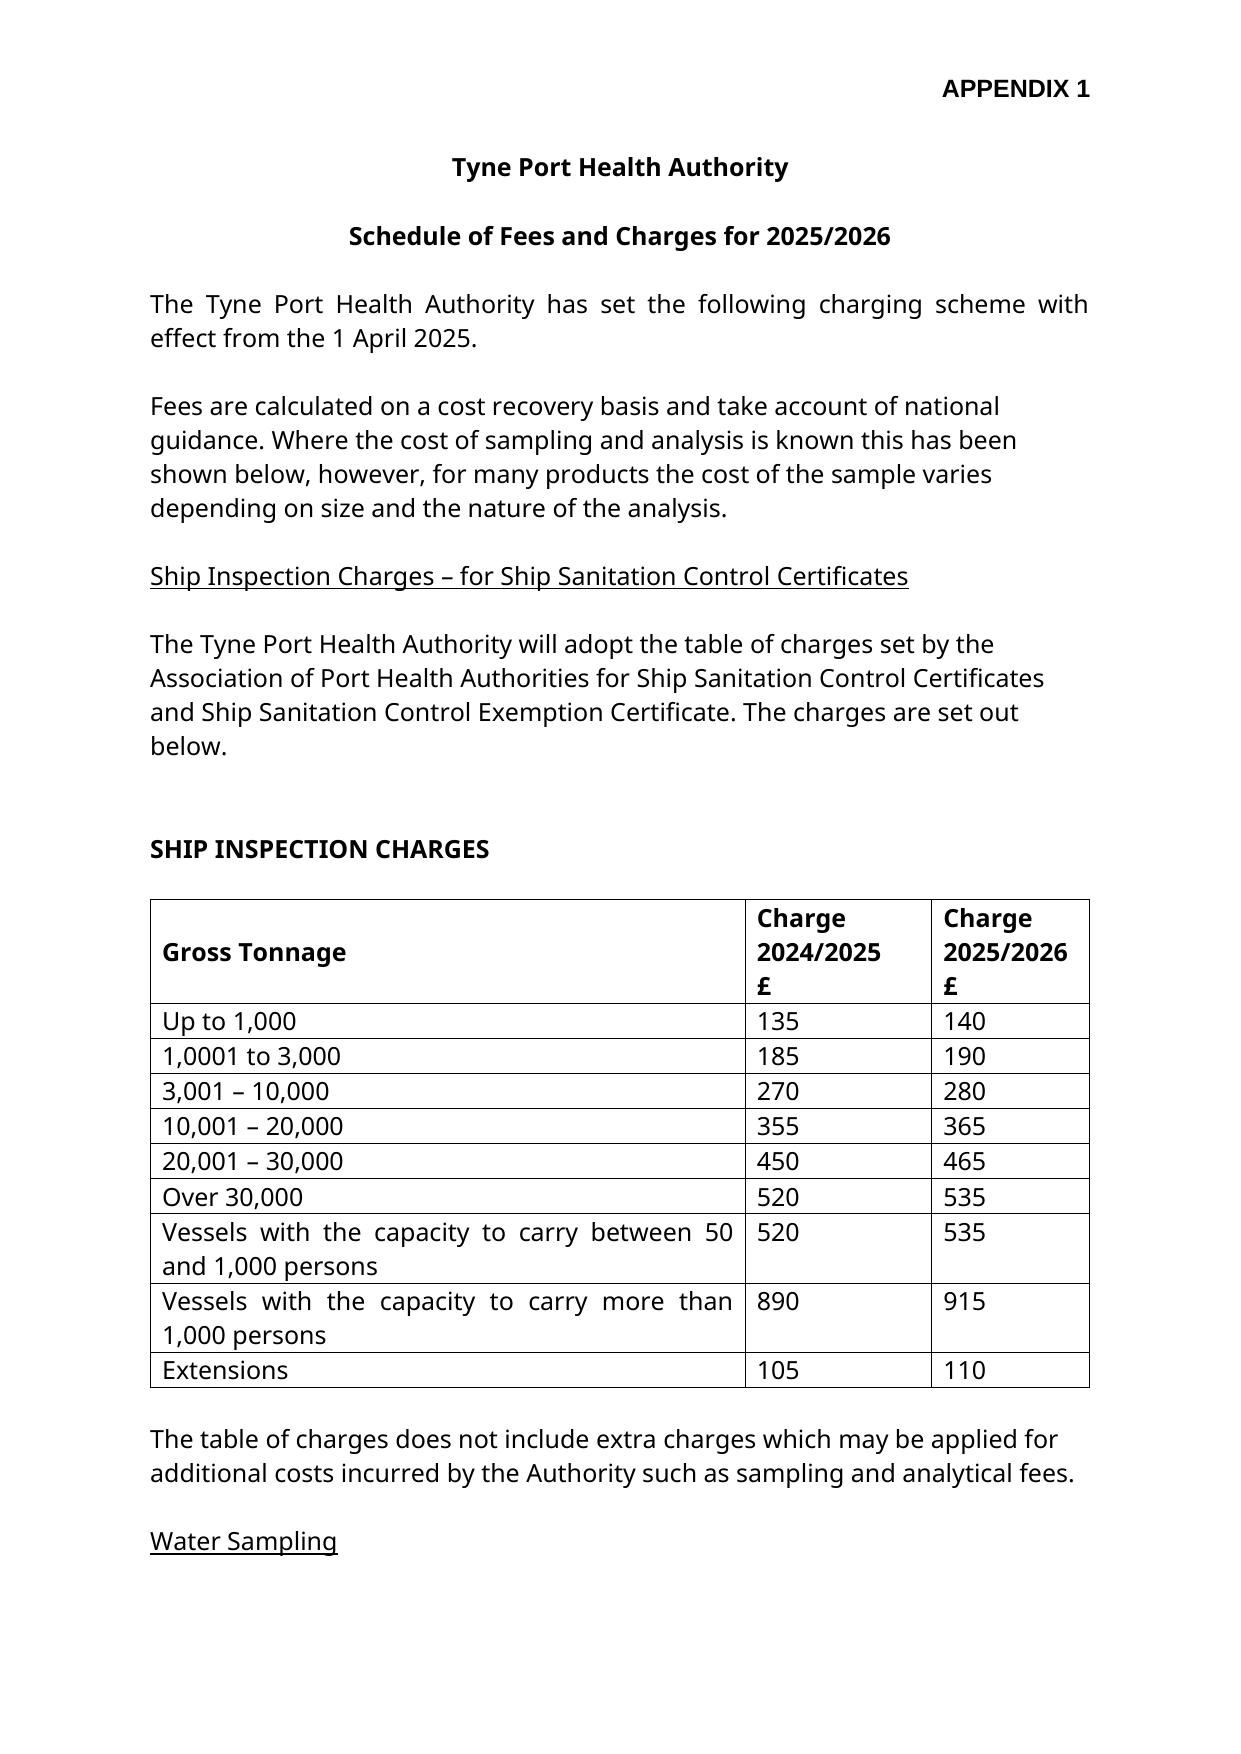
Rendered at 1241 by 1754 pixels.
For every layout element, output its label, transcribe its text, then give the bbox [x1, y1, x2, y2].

table_cell 190 [932, 1039, 1089, 1073]
table_cell 365 [932, 1109, 1089, 1143]
text Fees are calculated on a cost recovery basis and take account of national guidance. Where the cost of sampling and analysis is known this has been shown below, however, for many products the cost of the sample varies depending on size and the nature of the analysis. [150, 388, 1090, 525]
table_header Charge 2024/2025 £ [746, 900, 931, 1003]
text Water Sampling [150, 1524, 1090, 1558]
table_cell Over 30,000 [151, 1179, 745, 1213]
text The table of charges does not include extra charges which may be applied for additional costs incurred by the Authority such as sampling and analytical fees. [150, 1422, 1090, 1490]
text SHIP INSPECTION CHARGES [150, 831, 1090, 865]
table_cell Extensions [151, 1353, 745, 1387]
table_cell 185 [746, 1039, 931, 1073]
text Ship Inspection Charges – for Ship Sanitation Control Certificates [150, 559, 1090, 593]
table_cell 520 [746, 1214, 931, 1282]
table_cell Vessels with the capacity to carry between 50 and 1,000 persons [151, 1214, 745, 1282]
table_cell 535 [932, 1179, 1089, 1213]
table_cell 465 [932, 1144, 1089, 1178]
table_cell 140 [932, 1004, 1089, 1038]
table_cell 535 [932, 1214, 1089, 1282]
table_cell 20,001 – 30,000 [151, 1144, 745, 1178]
table_cell 110 [932, 1353, 1089, 1387]
text The Tyne Port Health Authority has set the following charging scheme with effect from the 1 April 2025. [150, 286, 1090, 354]
table_cell Vessels with the capacity to carry more than 1,000 persons [151, 1284, 745, 1352]
table_header Charge 2025/2026 £ [932, 900, 1089, 1003]
text The Tyne Port Health Authority will adopt the table of charges set by the Association of Port Health Authorities for Ship Sanitation Control Certificates and Ship Sanitation Control Exemption Certificate. The charges are set out below. [150, 627, 1090, 763]
text Tyne Port Health Authority [150, 150, 1090, 184]
table_cell 280 [932, 1074, 1089, 1108]
table_cell 105 [746, 1353, 931, 1387]
table_cell 10,001 – 20,000 [151, 1109, 745, 1143]
text Schedule of Fees and Charges for 2025/2026 [150, 218, 1090, 252]
table_header Gross Tonnage [151, 900, 745, 1003]
table_cell 270 [746, 1074, 931, 1108]
table_cell 450 [746, 1144, 931, 1178]
table_cell 1,0001 to 3,000 [151, 1039, 745, 1073]
table_cell 355 [746, 1109, 931, 1143]
table_cell Up to 1,000 [151, 1004, 745, 1038]
table_cell 3,001 – 10,000 [151, 1074, 745, 1108]
table_cell 135 [746, 1004, 931, 1038]
table_cell 890 [746, 1284, 931, 1352]
table_cell 915 [932, 1284, 1089, 1352]
table_cell 520 [746, 1179, 931, 1213]
